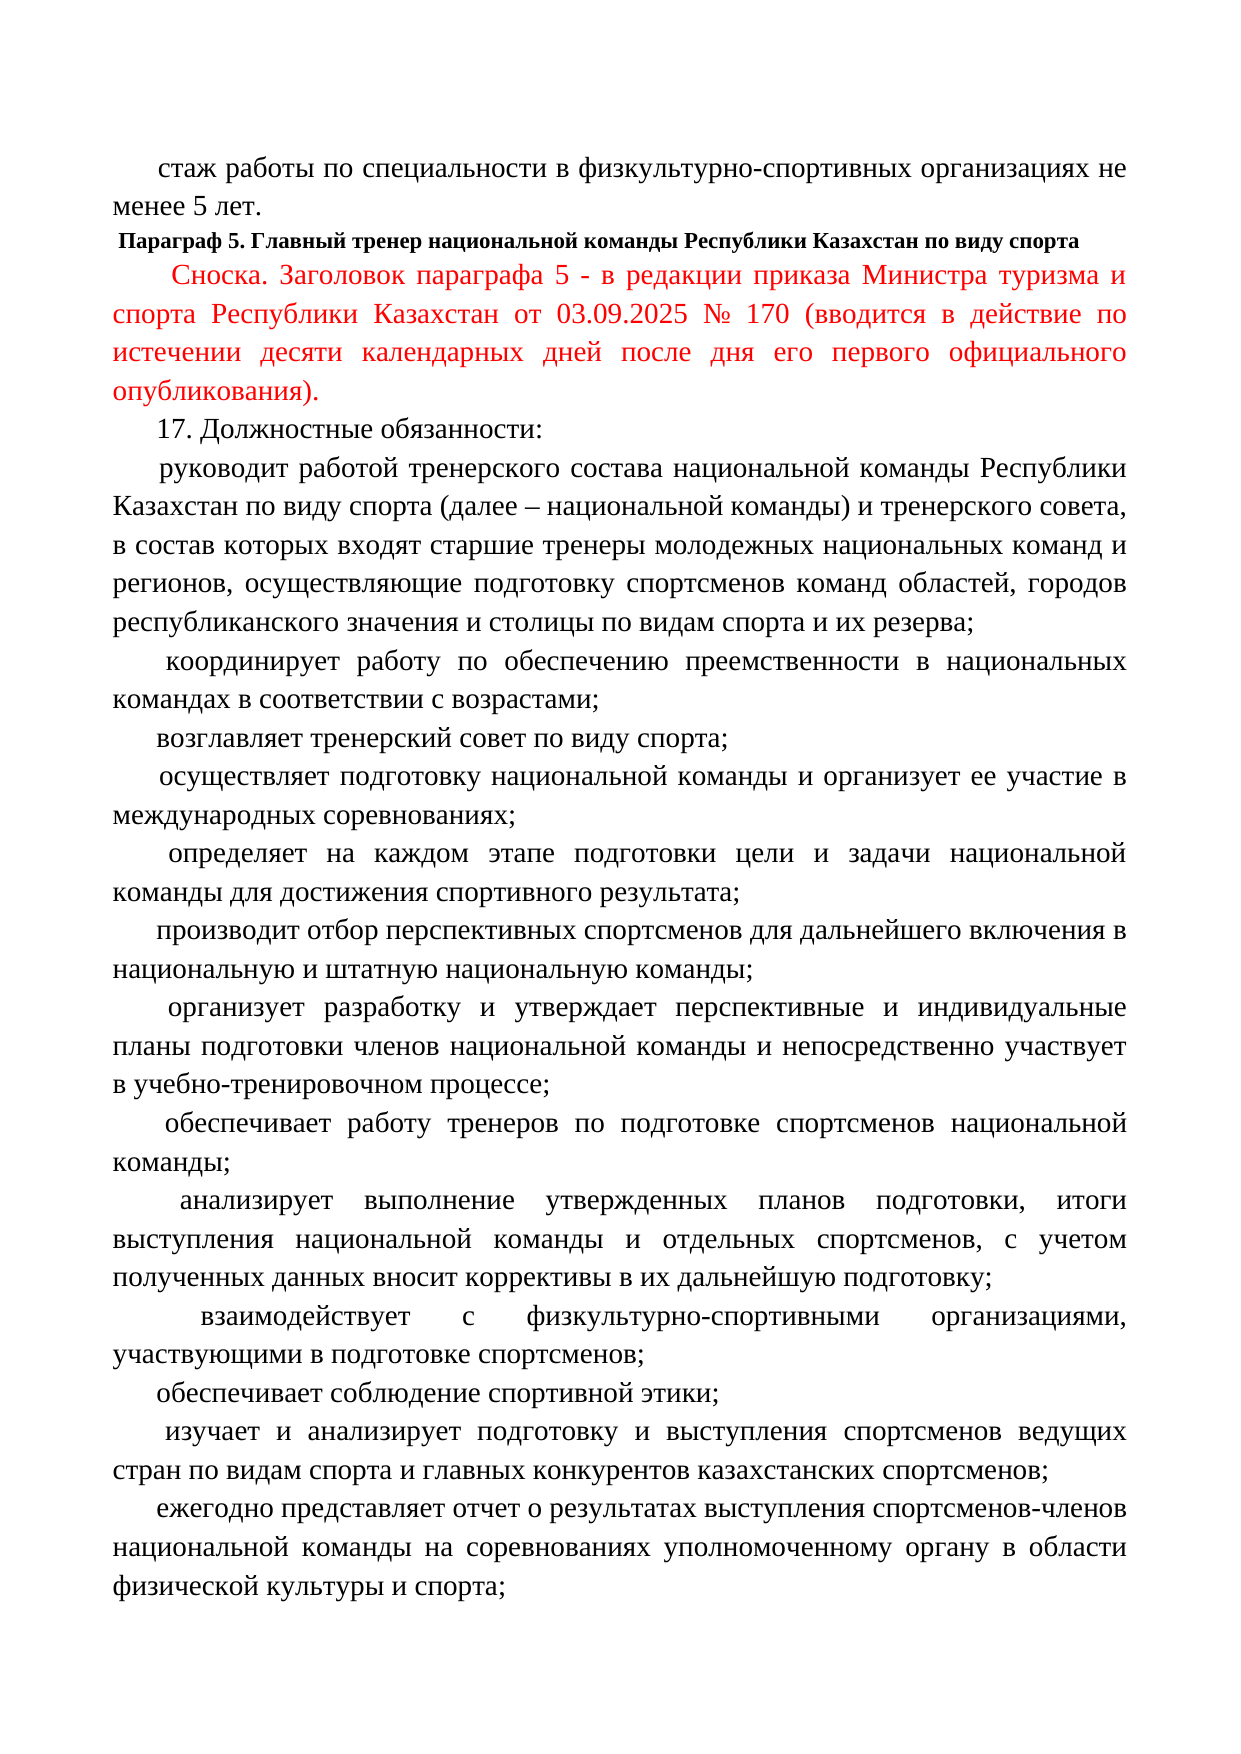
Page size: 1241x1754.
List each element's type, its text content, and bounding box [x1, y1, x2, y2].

text анализирует выполнение утвержденных планов подготовки, итоги выступления национальной команды и отдельных спортсменов, с учетом полученных данных вносит коррективы в их дальнейшую подготовку; [112, 1182, 1128, 1293]
text стаж работы по специальности в физкультурно-спортивных организациях не менее 5 лет. [112, 150, 1128, 222]
text изучает и анализирует подготовку и выступления спортсменов ведущих стран по видам спорта и главных конкурентов казахстанских спортсменов; [112, 1413, 1128, 1486]
text Сноска. Заголовок параграфа 5 - в редакции приказа Министра туризма и спорта Республики Казахстан от 03.09.2025 № 170 (вводится в действие по истечении десяти календарных дней после дня его первого официального опубликования). [112, 257, 1128, 406]
text организует разработку и утверждает перспективные и индивидуальные планы подготовки членов национальной команды и непосредственно участвует в учебно-тренировочном процессе; [112, 989, 1128, 1100]
text обеспечивает соблюдение спортивной этики; [112, 1375, 1128, 1408]
text Параграф 5. Главный тренер национальной команды Республики Казахстан по виду спорта [112, 227, 1128, 253]
text обеспечивает работу тренеров по подготовке спортсменов национальной команды; [112, 1105, 1128, 1177]
text ежегодно представляет отчет о результатах выступления спортсменов-членов национальной команды на соревнованиях уполномоченному органу в области физической культуры и спорта; [112, 1491, 1128, 1601]
text руководит работой тренерского состава национальной команды Республики Казахстан по виду спорта (далее – национальной команды) и тренерского совета, в состав которых входят старшие тренеры молодежных национальных команд и регионов, осуществляющие подготовку спортсменов команд областей, городов республиканского значения и столицы по видам спорта и их резерва; [112, 450, 1128, 638]
text возглавляет тренерский совет по виду спорта; [112, 720, 1128, 753]
text определяет на каждом этапе подготовки цели и задачи национальной команды для достижения спортивного результата; [112, 835, 1128, 907]
text координирует работу по обеспечению преемственности в национальных командах в соответствии с возрастами; [112, 643, 1128, 715]
text 17. Должностные обязанности: [112, 411, 1128, 445]
text взаимодействует с физкультурно-спортивными организациями, участвующими в подготовке спортсменов; [112, 1298, 1128, 1370]
text осуществляет подготовку национальной команды и организует ее участие в международных соревнованиях; [112, 758, 1128, 830]
text производит отбор перспективных спортсменов для дальнейшего включения в национальную и штатную национальную команды; [112, 912, 1128, 984]
